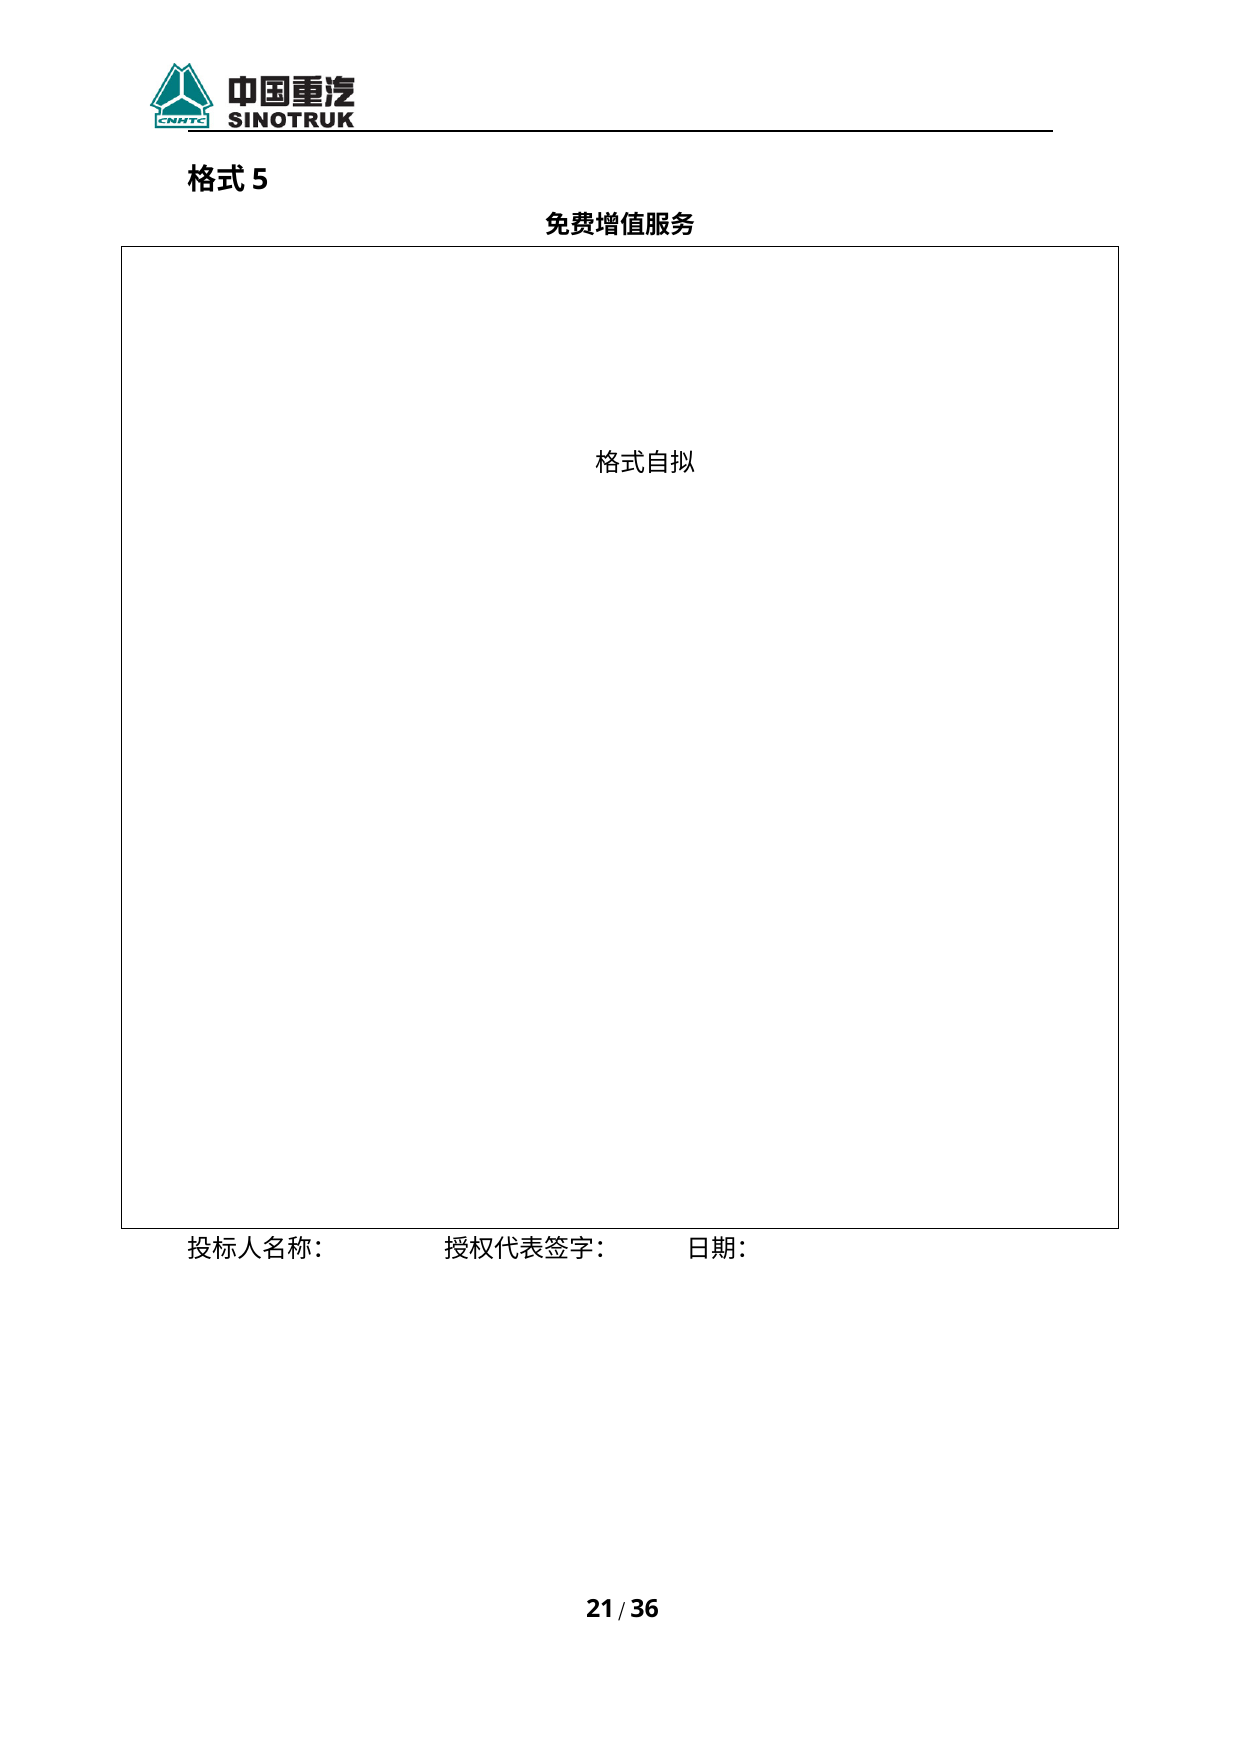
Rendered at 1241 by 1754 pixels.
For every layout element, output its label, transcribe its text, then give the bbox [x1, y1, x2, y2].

text 免费增值服务 [187, 204, 1053, 241]
picture [149, 63, 356, 129]
text 格式5 [187, 156, 1053, 198]
table_header 格式自拟 [122, 247, 1118, 1228]
text 投标人名称： 授权代表签字： 日期： [187, 1229, 1053, 1265]
